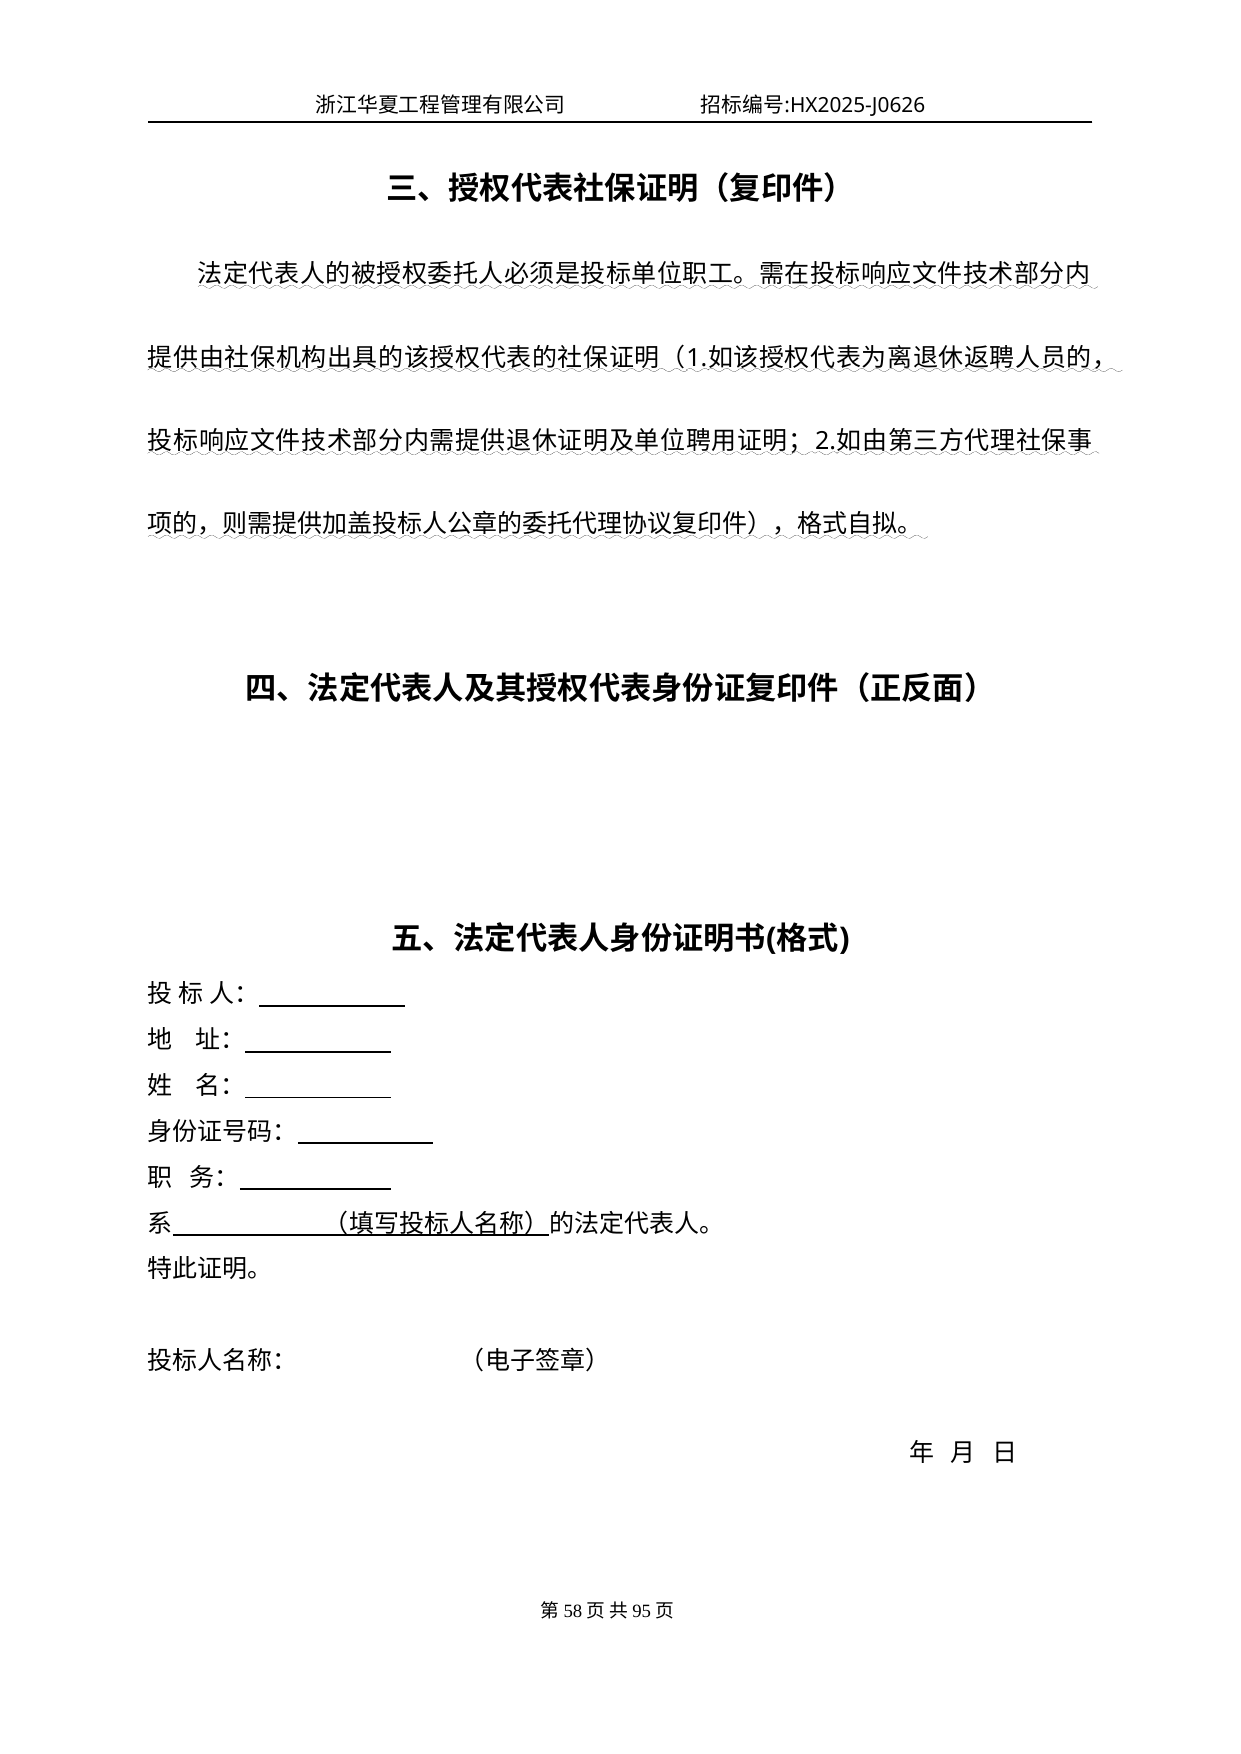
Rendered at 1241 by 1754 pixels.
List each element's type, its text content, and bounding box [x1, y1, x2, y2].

text 身份证号码： [148, 1104, 1063, 1149]
text 投 标 人： [148, 966, 1092, 1012]
text 四、法定代表人及其授权代表身份证复印件（正反面） [148, 633, 1092, 716]
text 地 址： [148, 1012, 1092, 1058]
text 法定代表人的被授权委托人必须是投标单位职工。需在投标响应文件技术部分内提供由社保机构出具的该授权代表的社保证明（1.如该授权代表为离退休返聘人员的，投标响应文件技术部分内需提供退休证明及单位聘用证明；2.如由第三方代理社保事项的，则需提供加盖投标人公章的委托代理协议复印件），格式自拟。 [148, 452, 1092, 549]
text 姓 名： [148, 1058, 1063, 1104]
text 五、法定代表人身份证明书(格式) [148, 883, 1092, 966]
text 法定代表人的被授权委托人必须是投标单位职工。需在投标响应文件技术部分内提供由社保机构出具的该授权代表的社保证明（1.如该授权代表为离退休返聘人员的，投标响应文件技术部分内需提供退休证明及单位聘用证明；2.如由第三方代理社保事项的，则需提供加盖投标人公章的委托代理协议复印件），格式自拟。 [148, 369, 1092, 454]
text 特此证明。 [148, 1241, 1092, 1287]
text 系 （填写投标人名称）的法定代表人。 [148, 1195, 1092, 1241]
text 三、授权代表社保证明（复印件） [148, 133, 1092, 216]
text 法定代表人的被授权委托人必须是投标单位职工。需在投标响应文件技术部分内提供由社保机构出具的该授权代表的社保证明（1.如该授权代表为离退休返聘人员的，投标响应文件技术部分内需提供退休证明及单位聘用证明；2.如由第三方代理社保事项的，则需提供加盖投标人公章的委托代理协议复印件），格式自拟。 [148, 216, 1092, 371]
text 年 月 日 [148, 1424, 1017, 1470]
text 投标人名称： （电子签章） [148, 1333, 1092, 1379]
text 职 务： [148, 1149, 1063, 1195]
